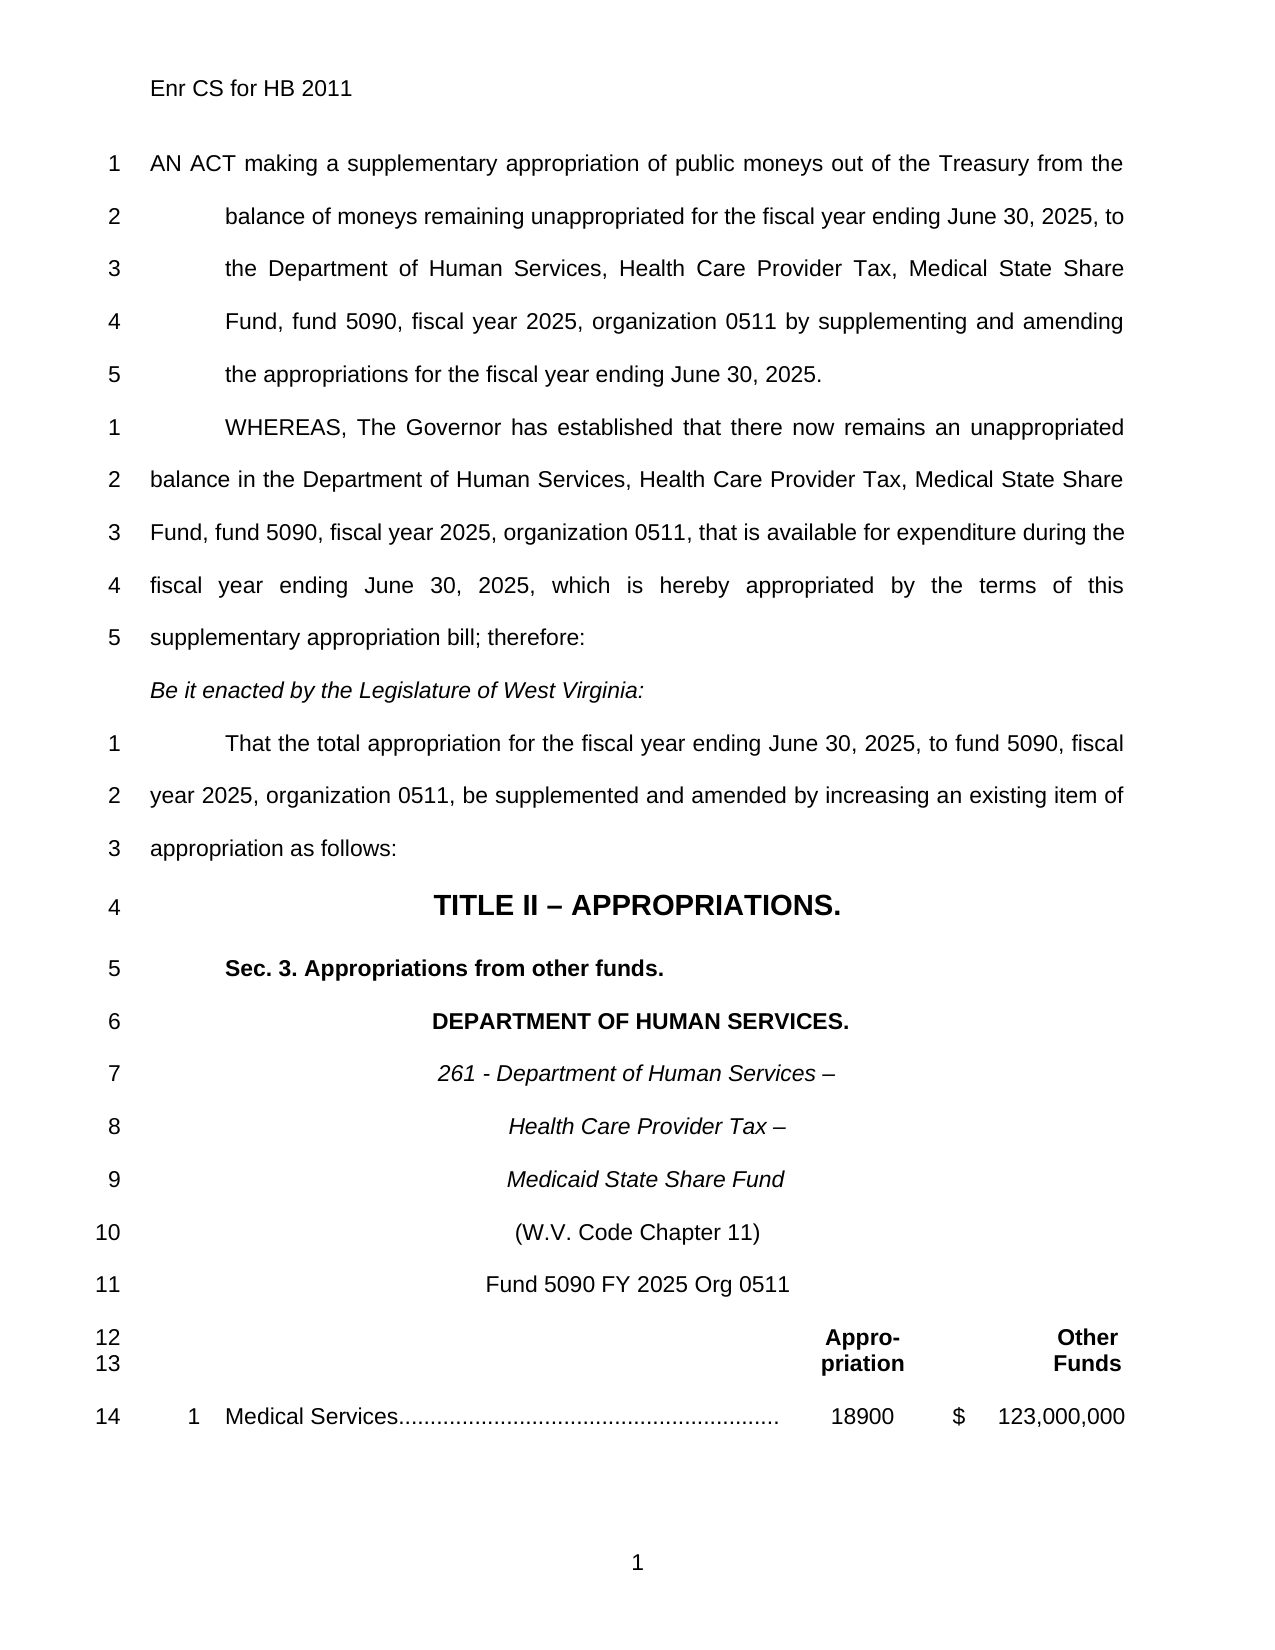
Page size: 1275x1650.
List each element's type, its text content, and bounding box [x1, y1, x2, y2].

text Health Care Provider Tax – [150, 1113, 1125, 1139]
text 261 - Department of Human Services – [150, 1060, 1125, 1087]
text That the total appropriation for the fiscal year ending June 30, 2025, to fund 5090, fiscal year 2025, organization 0511, be supplemented and amended by increasing an existing item of appropriation as follows: [150, 730, 1125, 862]
text Medicaid State Share Fund [150, 1166, 1125, 1192]
list Medical Services 18900 $ 123,000,000 [187, 1403, 1125, 1429]
title WHEREAS, The Governor has established that there now remains an unappropriated balance in the Department of Human Services, Health Care Provider Tax, Medical State Share Fund, fund 5090, fiscal year 2025, organization 0511, that is available for expenditure during the fiscal year ending June 30, 2025, which is hereby appropriated by the terms of this supplementary appropriation bill; therefore: [150, 413, 1125, 651]
text Fund 5090 FY 2025 Org 0511 [150, 1271, 1125, 1298]
title AN ACT making a supplementary appropriation of public moneys out of the Treasury from the balance of moneys remaining unappropriated for the fiscal year ending June 30, 2025, to the Department of Human Services, Health Care Provider Tax, Medical State Share Fund, fund 5090, fiscal year 2025, organization 0511 by supplementing and amending the appropriations for the fiscal year ending June 30, 2025. [150, 150, 1125, 387]
subtitle Title II – Appropriations. [150, 888, 1125, 921]
text Appro- Other [150, 1324, 1125, 1350]
subtitle department of HUMAN SERVICES. [150, 1008, 1125, 1034]
subtitle Sec. 3. Appropriations from other funds. [225, 955, 1125, 981]
text Be it enacted by the Legislature of West Virginia: [150, 677, 1125, 703]
text (W.V. Code Chapter 11) [150, 1218, 1125, 1245]
text priation Funds [150, 1350, 1125, 1377]
